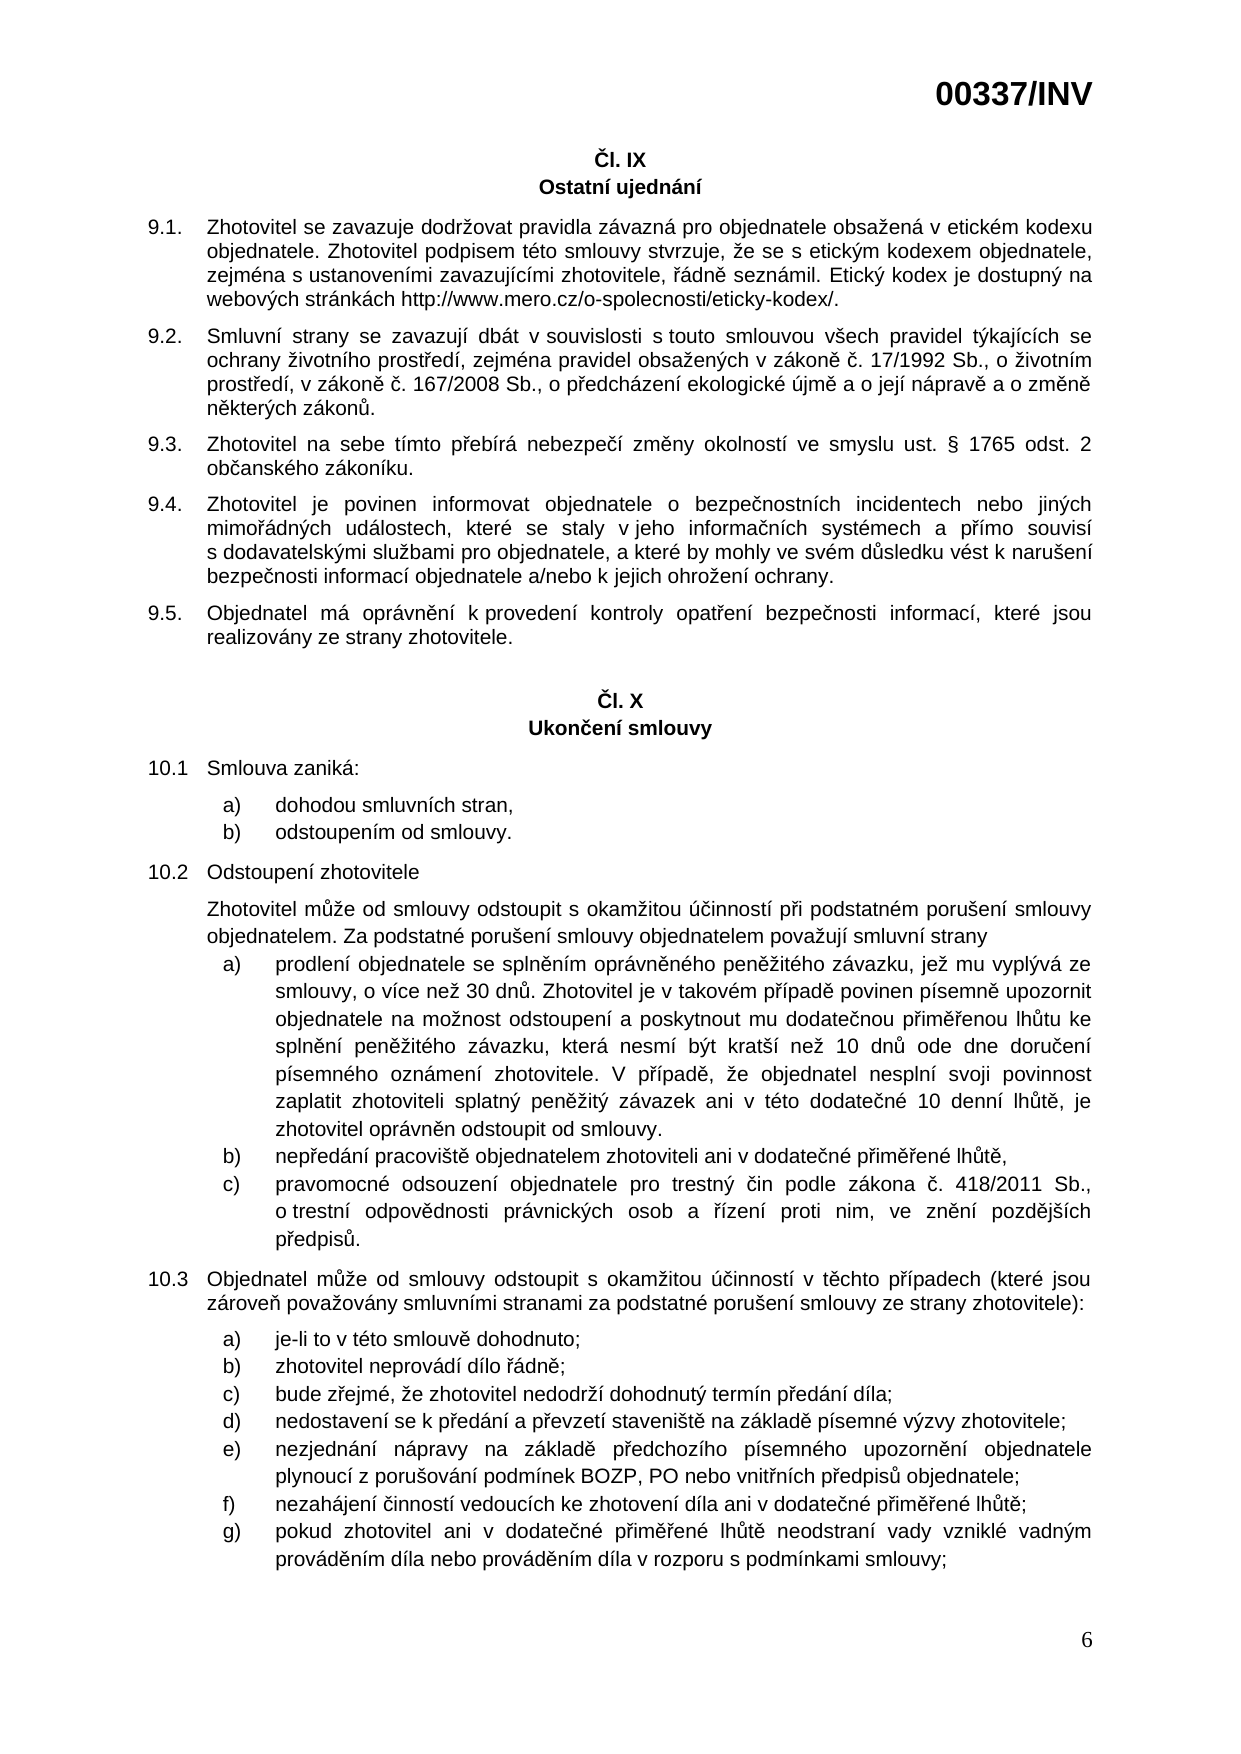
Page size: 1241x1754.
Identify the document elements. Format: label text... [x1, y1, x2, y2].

list bude zřejmé, že zhotovitel nedodrží dohodnutý termín předání díla; [223, 1382, 1093, 1406]
text Zhotovitel může od smlouvy odstoupit s okamžitou účinností při podstatném porušení smlouvy objednatelem. Za podstatné porušení smlouvy objednatelem považují smluvní strany [207, 896, 1093, 948]
list je-li to v této smlouvě dohodnuto; [223, 1327, 1093, 1351]
list nedostavení se k předání a převzetí staveniště na základě písemné výzvy zhotovitele; [223, 1409, 1093, 1433]
text Čl. IX [148, 148, 1093, 172]
list Objednatel má oprávnění k provedení kontroly opatření bezpečnosti informací, které jsou realizovány ze strany zhotovitele. [148, 601, 1093, 648]
list Smluvní strany se zavazují dbát v souvislosti s touto smlouvou všech pravidel týkajících se ochrany životního prostředí, zejména pravidel obsažených v zákoně č. 17/1992 Sb., o životním prostředí, v zákoně č. 167/2008 Sb., o předcházení ekologické újmě a o její nápravě a o změně některých zákonů. [148, 323, 1093, 419]
text Ukončení smlouvy [148, 716, 1093, 740]
text Čl. X [148, 688, 1093, 712]
text Ostatní ujednání [148, 175, 1093, 199]
list Objednatel může od smlouvy odstoupit s okamžitou účinností v těchto případech (které jsou zároveň považovány smluvními stranami za podstatné porušení smlouvy ze strany zhotovitele): [148, 1266, 1093, 1314]
list Zhotovitel se zavazuje dodržovat pravidla závazná pro objednatele obsažená v etickém kodexu objednatele. Zhotovitel podpisem této smlouvy stvrzuje, že se s etickým kodexem objednatele, zejména s ustanoveními zavazujícími zhotovitele, řádně seznámil. Etický kodex je dostupný na webových stránkách http://www.mero.cz/o-spolecnosti/eticky-kodex/. [148, 215, 1093, 311]
list zhotovitel neprovádí dílo řádně; [223, 1354, 1093, 1378]
list Odstoupení zhotovitele [148, 860, 1093, 884]
list pravomocné odsouzení objednatele pro trestný čin podle zákona č. 418/2011 Sb., o trestní odpovědnosti právnických osob a řízení proti nim, ve znění pozdějších předpisů. [223, 1171, 1093, 1250]
list nezahájení činností vedoucích ke zhotovení díla ani v dodatečné přiměřené lhůtě; [223, 1492, 1093, 1516]
list dohodou smluvních stran, [223, 792, 1093, 816]
list nezjednání nápravy na základě předchozího písemného upozornění objednatele plynoucí z porušování podmínek BOZP, PO nebo vnitřních předpisů objednatele; [223, 1437, 1093, 1488]
list odstoupením od smlouvy. [223, 820, 1093, 844]
list prodlení objednatele se splněním oprávněného peněžitého závazku, jež mu vyplývá ze smlouvy, o více než 30 dnů. Zhotovitel je v takovém případě povinen písemně upozornit objednatele na možnost odstoupení a poskytnout mu dodatečnou přiměřenou lhůtu ke splnění peněžitého závazku, která nesmí být kratší než 10 dnů ode dne doručení písemného oznámení zhotovitele. V případě, že objednatel nesplní svoji povinnost zaplatit zhotoviteli splatný peněžitý závazek ani v této dodatečné 10 denní lhůtě, je zhotovitel oprávněn odstoupit od smlouvy. [223, 951, 1093, 1140]
list pokud zhotovitel ani v dodatečné přiměřené lhůtě neodstraní vady vzniklé vadným prováděním díla nebo prováděním díla v rozporu s podmínkami smlouvy; [223, 1519, 1093, 1571]
list Zhotovitel na sebe tímto přebírá nebezpečí změny okolností ve smyslu ust. § 1765 odst. 2 občanského zákoníku. [148, 432, 1093, 480]
list Zhotovitel je povinen informovat objednatele o bezpečnostních incidentech nebo jiných mimořádných událostech, které se staly v jeho informačních systémech a přímo souvisí s dodavatelskými službami pro objednatele, a které by mohly ve svém důsledku vést k narušení bezpečnosti informací objednatele a/nebo k jejich ohrožení ochrany. [148, 492, 1093, 588]
list Smlouva zaniká: [148, 756, 1093, 780]
list nepředání pracoviště objednatelem zhotoviteli ani v dodatečné přiměřené lhůtě, [223, 1144, 1093, 1168]
